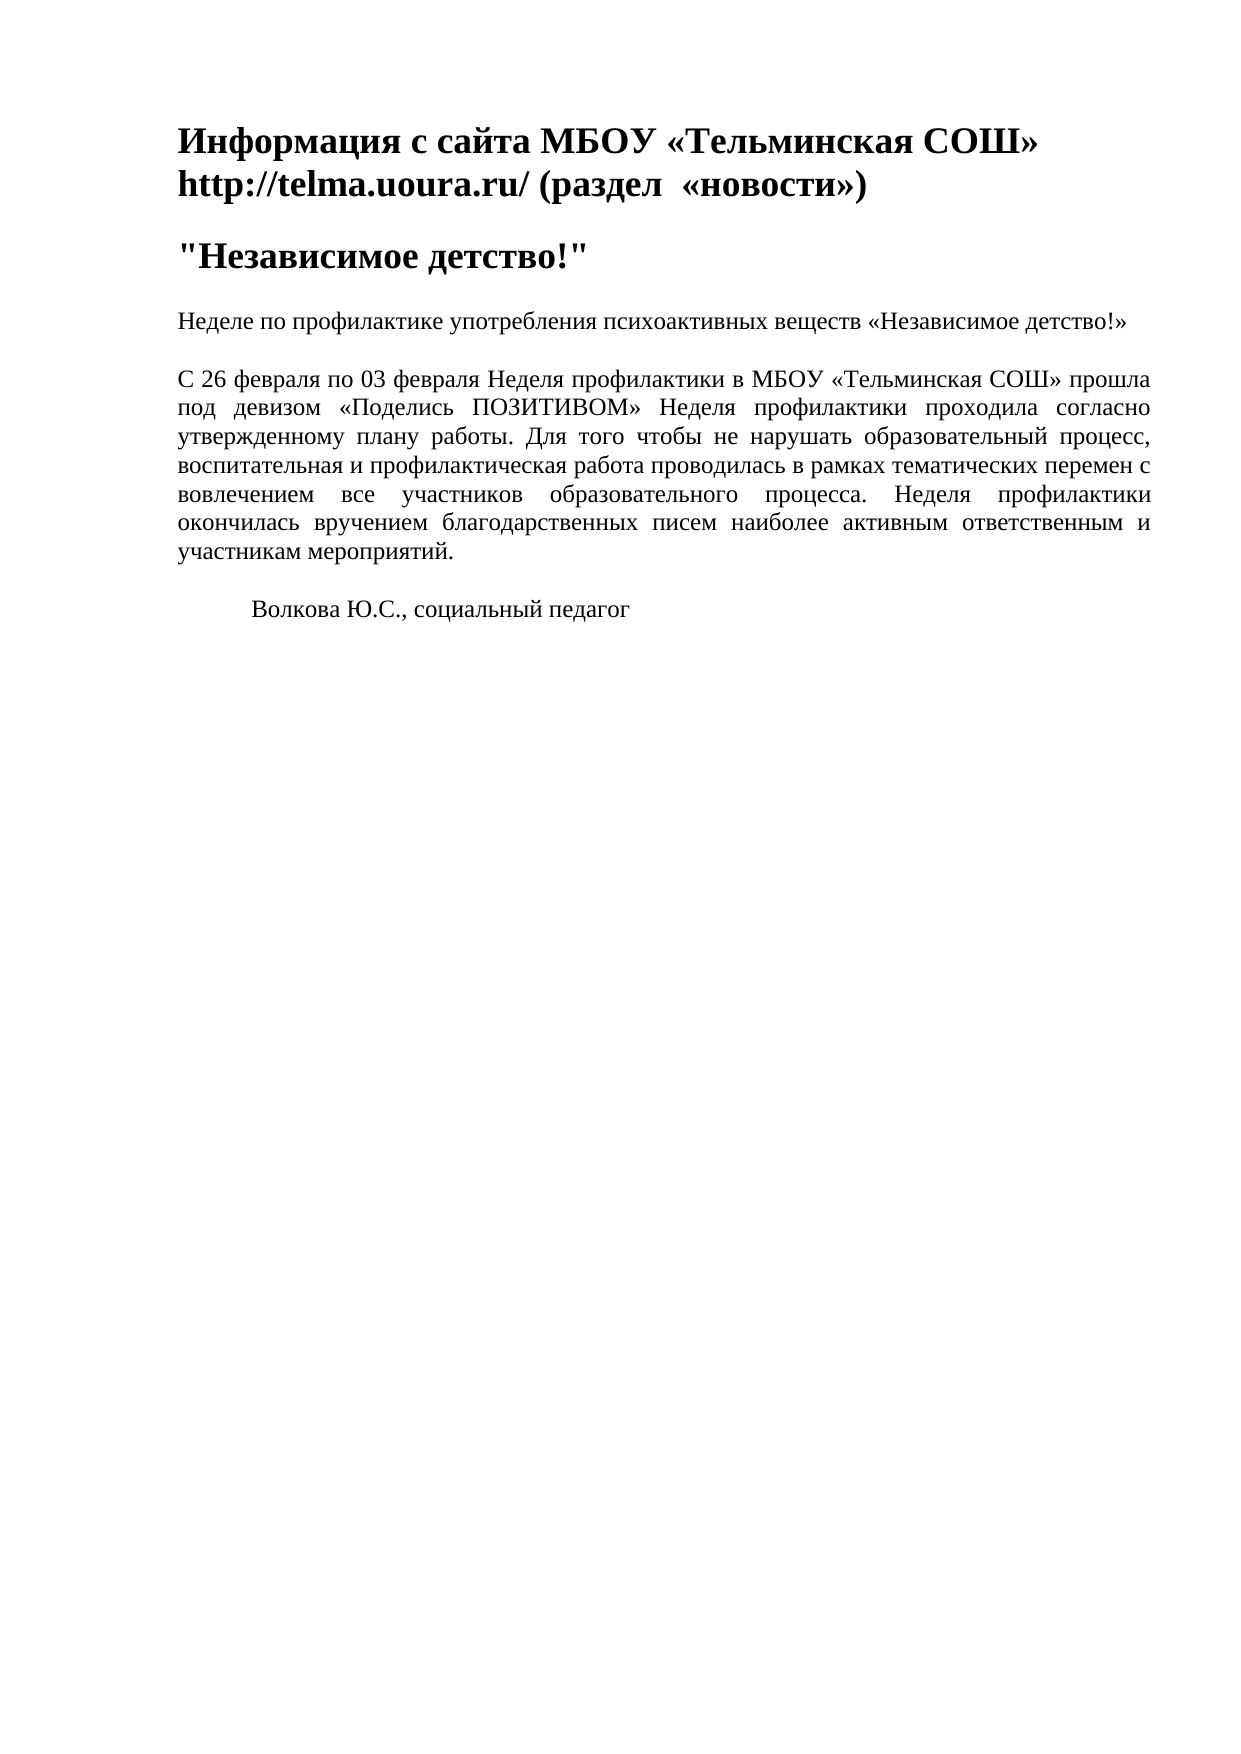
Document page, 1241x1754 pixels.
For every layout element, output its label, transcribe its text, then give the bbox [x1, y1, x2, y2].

text Информация с сайта МБОУ «Тельминская СОШ» http://telma.uoura.ru/ (раздел «новости») [177, 118, 1152, 204]
text Волкова Ю.С., социальный педагог [177, 594, 1152, 623]
text "Независимое детство!" [177, 233, 1152, 277]
text Неделе по профилактике употребления психоактивных веществ «Независимое детство!» [177, 306, 1152, 334]
text С 26 февраля по 03 февраля Неделя профилактики в МБОУ «Тельминская СОШ» прошла под девизом «Поделись ПОЗИТИВОМ» Неделя профилактики проходила согласно утвержденному плану работы. Для того чтобы не нарушать образовательный процесс, воспитательная и профилактическая работа проводилась в рамках тематических перемен с вовлечением все участников образовательного процесса. Неделя профилактики окончилась вручением благодарственных писем наиболее активным ответственным и участникам мероприятий. [177, 364, 1152, 565]
